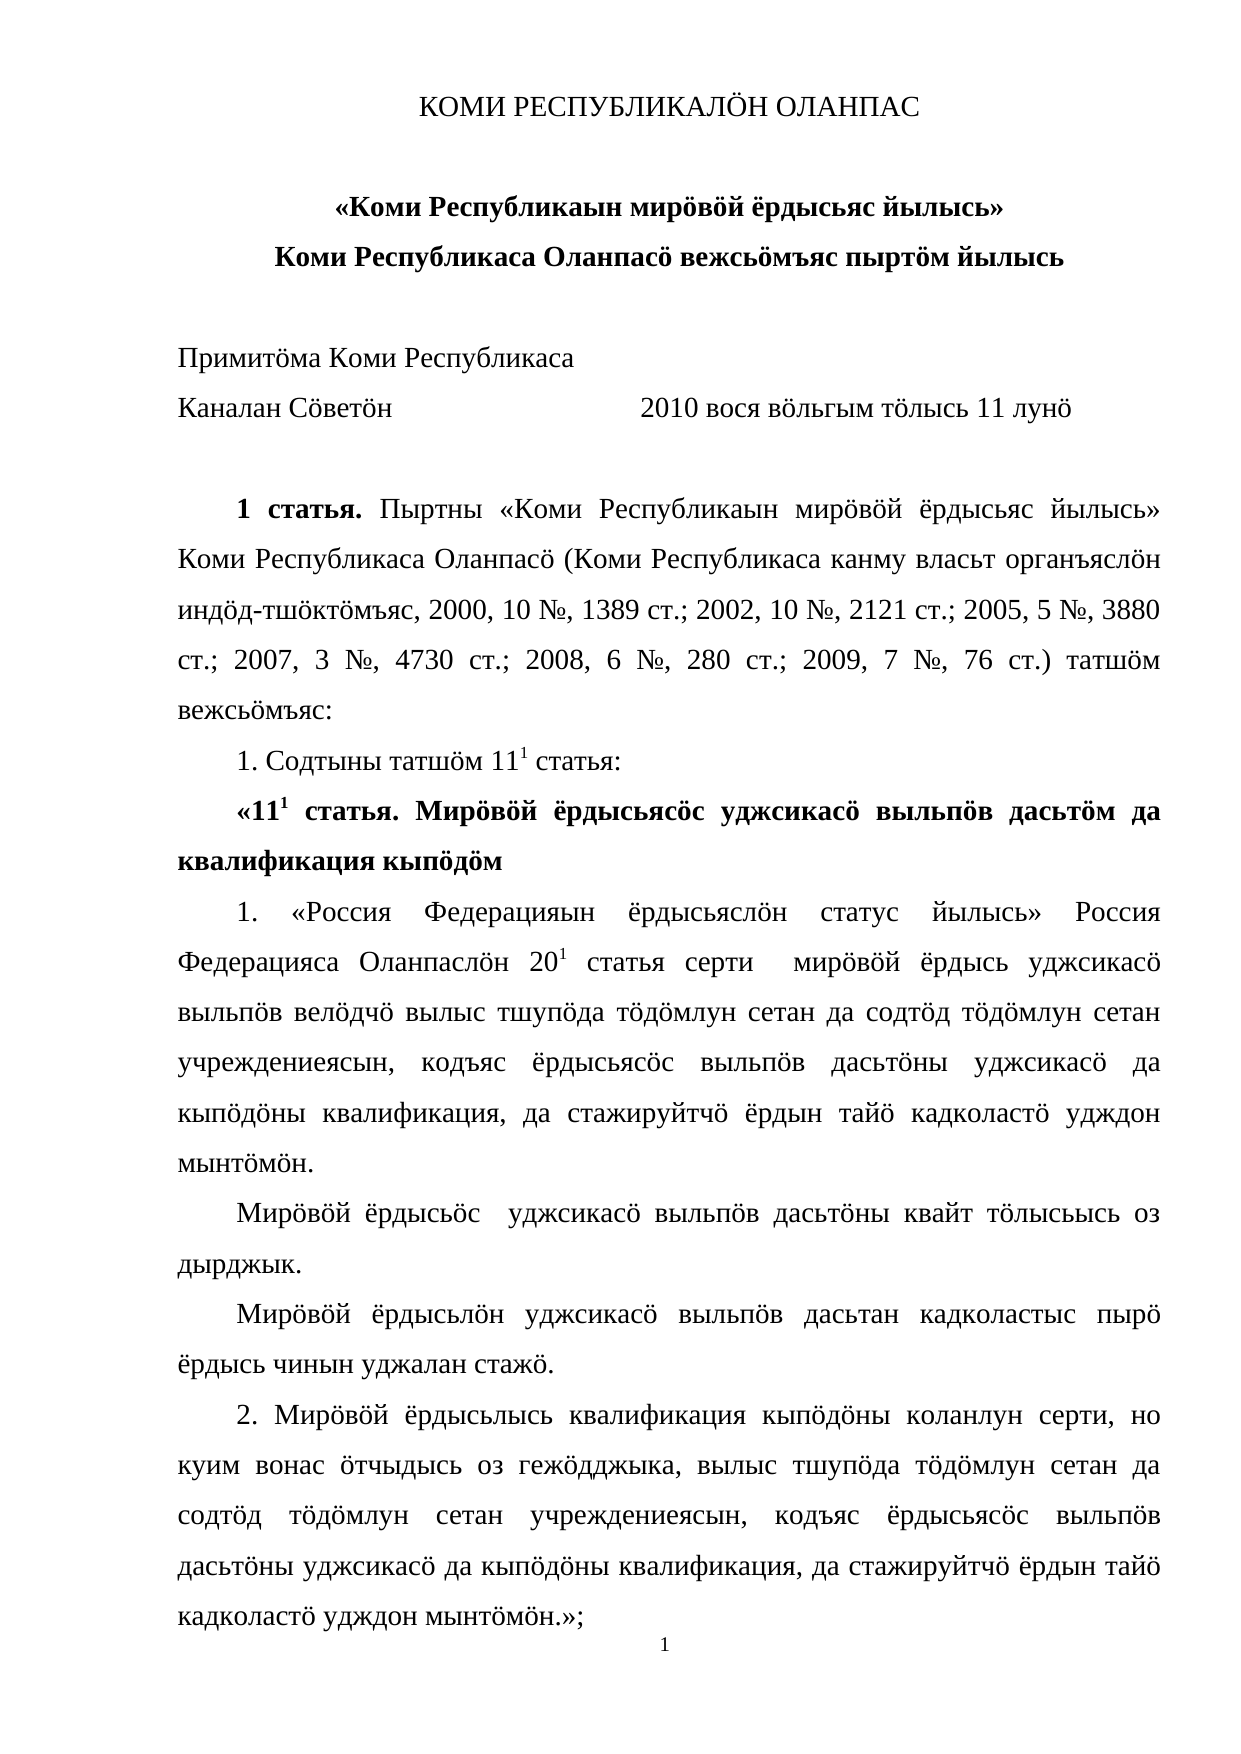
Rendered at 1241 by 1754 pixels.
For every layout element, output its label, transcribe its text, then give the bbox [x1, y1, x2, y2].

text 1. Содтыны татшöм 111 статья: [177, 743, 1162, 776]
text Мирöвöй ёрдысьöс уджсикасö выльпöв дасьтöны квайт тöлысьысь оз дырджык. [177, 1196, 1162, 1279]
text Мирöвöй ёрдысьлöн уджсикасö выльпöв дасьтан кадколастыс пырö ёрдысь чинын уджалан стажö. [177, 1296, 1162, 1380]
text «Коми Республикаын мирöвöй ёрдысьяс йылысь» [177, 189, 1162, 223]
text Примитöма Коми Республикаса [177, 340, 1162, 374]
text КОМИ РЕСПУБЛИКАЛÖН ОЛАНПАС [177, 89, 1162, 122]
text Коми Республикаса Оланпасö вежсьöмъяс пыртöм йылысь [177, 239, 1162, 273]
text «111 статья. Мирöвöй ёрдысьясöс уджсикасö выльпöв дасьтöм да квалификация кыпöдöм [177, 793, 1162, 877]
text 1 статья. Пыртны «Коми Республикаын мирöвöй ёрдысьяс йылысь» Коми Республикаса Оланпасö (Коми Республикаса канму власьт органъяслöн индöд-тшöктöмъяс, 2000, 10 №, 1389 ст.; 2002, 10 №, 2121 ст.; 2005, 5 №, 3880 ст.; 2007, 3 №, 4730 ст.; 2008, 6 №, 280 ст.; 2009, 7 №, 76 ст.) татшöм вежсьöмъяс: [177, 491, 1162, 726]
text Каналан Сöветöн 2010 вося вöльгым тöлысь 11 лунö [177, 391, 1162, 424]
text 1. «Россия Федерацияын ёрдысьяслöн статус йылысь» Россия Федерацияса Оланпаслöн 201 статья серти мирöвöй ёрдысь уджсикасö выльпöв велöдчö вылыс тшупöда тöдöмлун сетан да содтöд тöдöмлун сетан учреждениеясын, кодъяс ёрдысьясöс выльпöв дасьтöны уджсикасö да кыпöдöны квалификация, да стажируйтчö ёрдын тайö кадколастö удждон мынтöмöн. [177, 894, 1162, 1179]
text 2. Мирöвöй ёрдысьлысь квалификация кыпöдöны коланлун серти, но куим вонас öтчыдысь оз гежöдджыка, вылыс тшупöда тöдöмлун сетан да содтöд тöдöмлун сетан учреждениеясын, кодъяс ёрдысьясöс выльпöв дасьтöны уджсикасö да кыпöдöны квалификация, да стажируйтчö ёрдын тайö кадколастö удждон мынтöмöн.»; [177, 1397, 1162, 1632]
